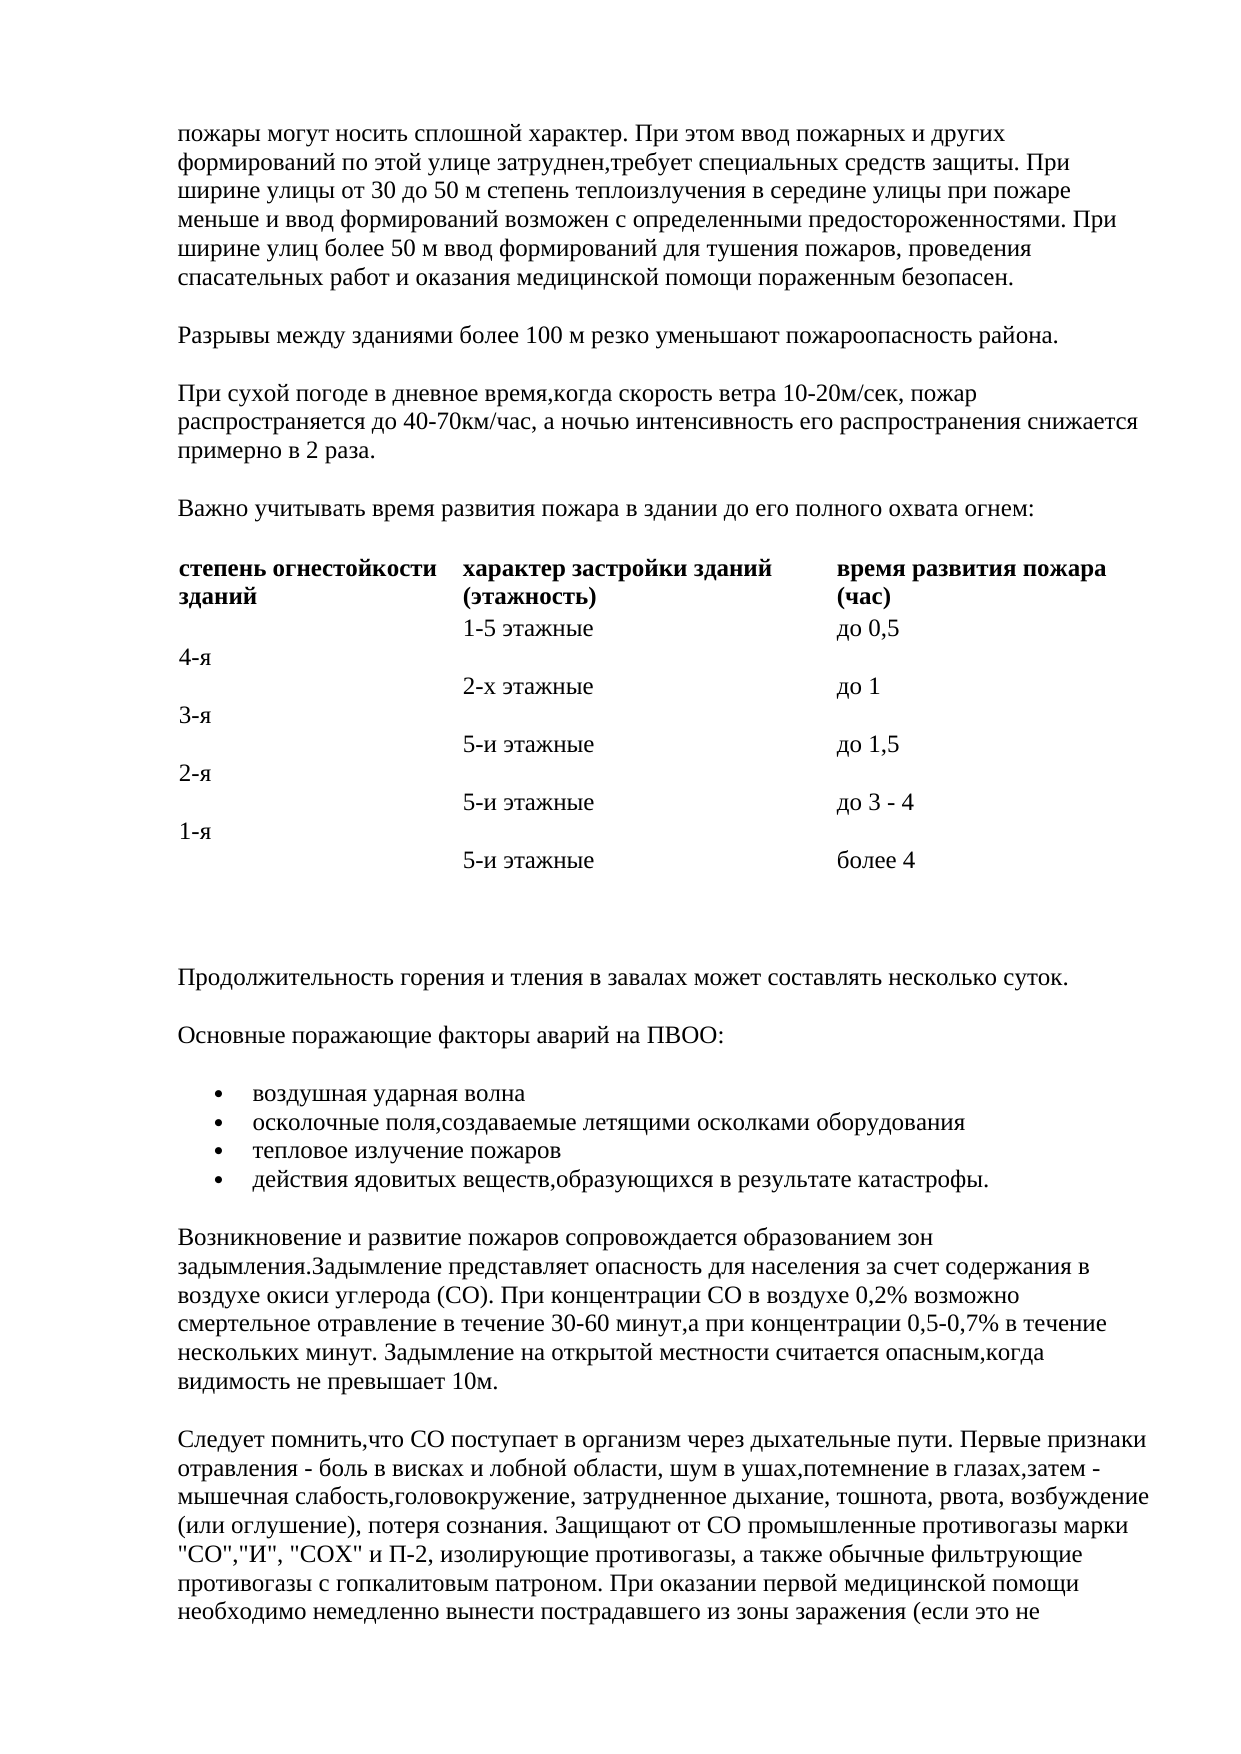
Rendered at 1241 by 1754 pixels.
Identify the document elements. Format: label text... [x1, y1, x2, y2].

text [177, 1424, 1152, 1625]
text При сухой погоде в дневное время,когда скорость ветра 10-20м/сек, пожар распространяется до 40-70км/час, а ночью интенсивность его распространения снижается примерно в 2 раза. [177, 378, 1152, 464]
table_cell до 0,5 до 1 до 1,5 до 3 - 4 более 4 [835, 612, 1152, 875]
text Разрывы между зданиями более 100 м резко уменьшают пожароопасность района. [177, 320, 1152, 348]
list осколочные поля,создаваемые летящими осколками оборудования [215, 1107, 1152, 1136]
table_header время развития пожара (час) [835, 551, 1152, 612]
text Продолжительность горения и тления в завалах может составлять несколько суток. [177, 962, 1152, 991]
table_header характер застройки зданий (этажность) [461, 551, 835, 612]
table_cell 1-5 этажные 2-х этажные 5-и этажные 5-и этажные 5-и этажные [461, 612, 835, 875]
list воздушная ударная волна [215, 1078, 1152, 1107]
text Возникновение и развитие пожаров сопровождается образованием зон задымления.Задымление представляет опасность для населения за счет содержания в воздухе окиси углерода (СО). При концентрации СО в воздухе 0,2% возможно смертельное отравление в течение 30-60 минут,а при концентрации 0,5-0,7% в течение нескольких минут. Задымление на открытой местности считается опасным,когда видимость не превышает 10м. [177, 1222, 1152, 1395]
list действия ядовитых веществ,образующихся в результате катастрофы. [215, 1164, 1152, 1193]
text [177, 118, 1152, 291]
table_cell 4-я 3-я 2-я 1-я [177, 612, 461, 875]
list тепловое излучение пожаров [215, 1136, 1152, 1164]
text Основные поражающие факторы аварий на ПВОО: [177, 1020, 1152, 1049]
text Важно учитывать время развития пожара в здании до его полного охвата огнем: [177, 493, 1152, 522]
table_header степень огнестойкости зданий [177, 551, 461, 612]
